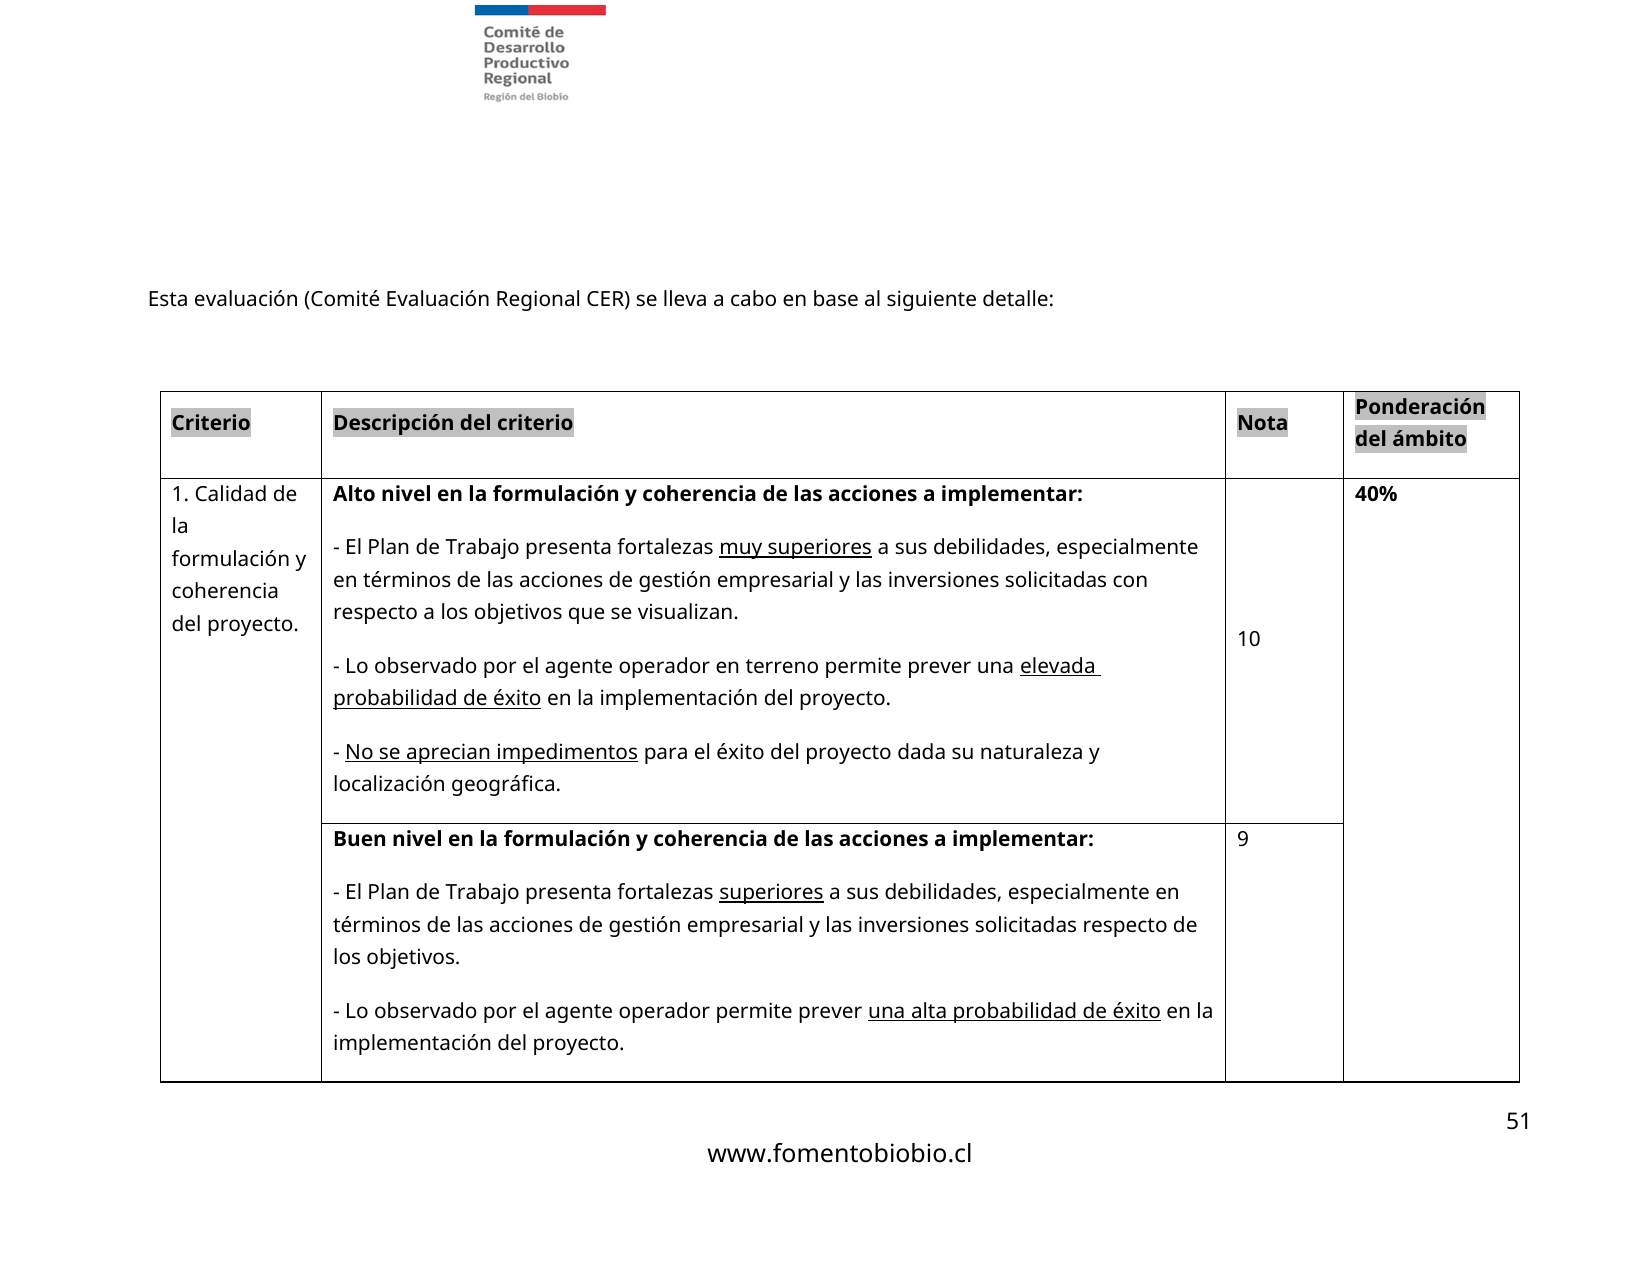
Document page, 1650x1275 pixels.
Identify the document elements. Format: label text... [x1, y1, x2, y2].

table_header Ponderación del ámbito [1344, 392, 1519, 478]
table_cell 9 [1226, 824, 1343, 1081]
table_cell 10 [1226, 479, 1343, 823]
table_cell Alto nivel en la formulación y coherencia de las acciones a implementar: - El Plan de Trabajo presenta fortalezas muy superiores a sus debilidades, especialmente en términos de las acciones de gestión empresarial y las inversiones solicitadas con respecto a los objetivos que se visualizan. - Lo observado por el agente operador en terreno permite prever una elevada probabilidad de éxito en la implementación del proyecto. - No se aprecian impedimentos para el éxito del proyecto dada su naturaleza y localización geográfica. [322, 479, 1225, 823]
table_header Nota [1226, 392, 1343, 478]
table_cell 1. Calidad de la formulación y coherencia del proyecto. [161, 479, 321, 1081]
picture [474, 5, 606, 134]
table_cell 40% [1344, 479, 1519, 1081]
table_header Descripción del criterio [322, 392, 1225, 478]
text Esta evaluación (Comité Evaluación Regional CER) se lleva a cabo en base al siguiente detalle: [148, 284, 1532, 312]
table_header Criterio [161, 392, 321, 478]
